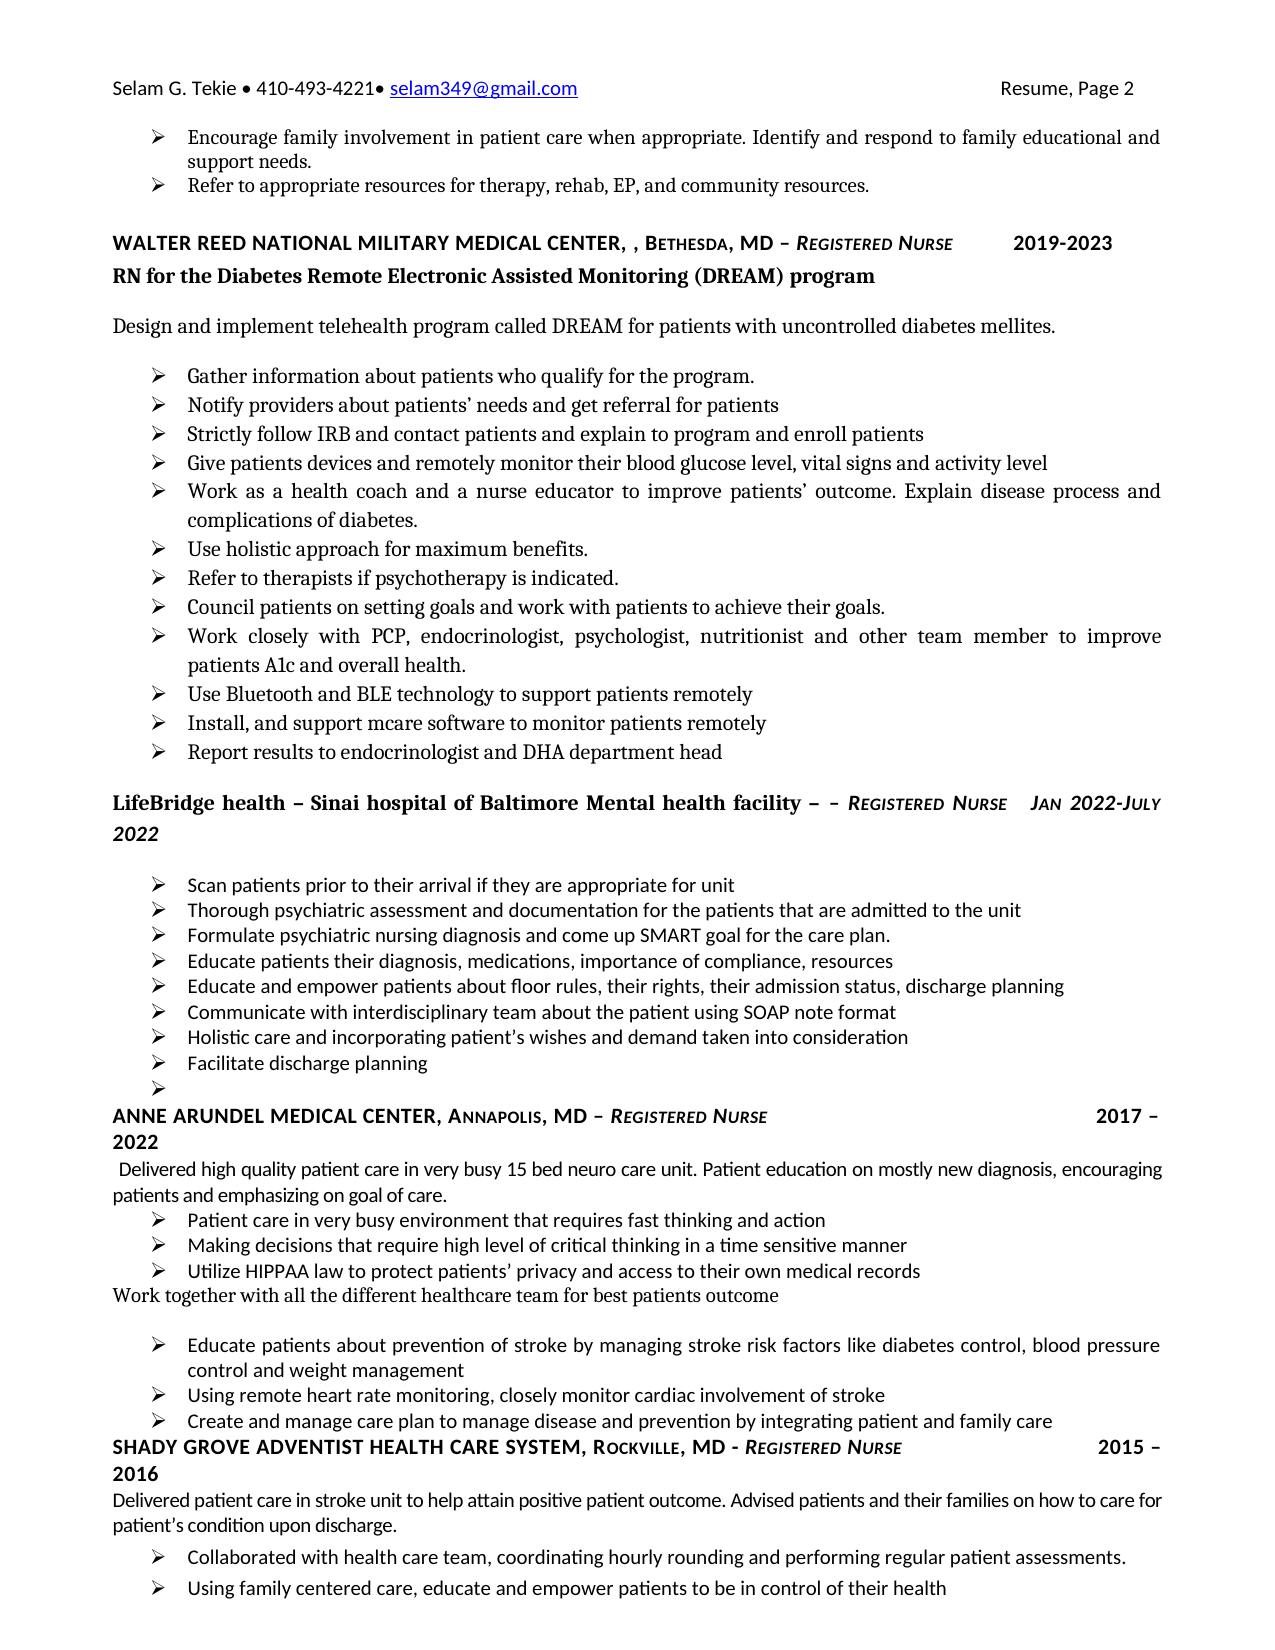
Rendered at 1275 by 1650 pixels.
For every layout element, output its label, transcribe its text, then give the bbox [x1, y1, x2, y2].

list Facilitate discharge planning [150, 1050, 1162, 1075]
list Use holistic approach for maximum benefits. [150, 537, 1162, 562]
list Using family centered care, educate and empower patients to be in control of their health [150, 1576, 1162, 1601]
text Work together with all the different healthcare team for best patients outcome [112, 1283, 1162, 1307]
list Refer to therapists if psychotherapy is indicated. [150, 566, 1162, 591]
list Encourage family involvement in patient care when appropriate. Identify and respond to family educational and support needs. [150, 126, 1162, 174]
list Utilize HIPPAA law to protect patients’ privacy and access to their own medical records [150, 1258, 1162, 1283]
list Work closely with PCP, endocrinologist, psychologist, nutritionist and other team member to improve patients A1c and overall health. [150, 624, 1162, 678]
text Delivered patient care in stroke unit to help attain positive patient outcome. Advised patients and their families on how to care for patient’s condition upon discharge. [112, 1487, 1162, 1538]
list Work as a health coach and a nurse educator to improve patients’ outcome. Explain disease process and complications of diabetes. [150, 479, 1162, 533]
list Educate patients about prevention of stroke by managing stroke risk factors like diabetes control, blood pressure control and weight management [150, 1332, 1162, 1383]
text LifeBridge health – Sinai hospital of Baltimore Mental health facility – – Registered Nurse Jan 2022-July 2022 [112, 789, 1162, 847]
list Communicate with interdisciplinary team about the patient using SOAP note format [150, 999, 1162, 1024]
text Design and implement telehealth program called DREAM for patients with uncontrolled diabetes mellites. [112, 313, 1162, 339]
list Patient care in very busy environment that requires fast thinking and action [150, 1207, 1162, 1233]
list Holistic care and incorporating patient’s wishes and demand taken into consideration [150, 1024, 1162, 1050]
list Formulate psychiatric nursing diagnosis and come up SMART goal for the care plan. [150, 923, 1162, 948]
text SHADY GROVE ADVENTIST HEALTH CARE SYSTEM, Rockville, MD - Registered Nurse 2015 – 2016 [112, 1433, 1162, 1487]
text Delivered high quality patient care in very busy 15 bed neuro care unit. Patient education on mostly new diagnosis, encouraging patients and emphasizing on goal of care. [112, 1155, 1162, 1207]
text ANNE ARUNDEL MEDICAL CENTER, Annapolis, MD – Registered Nurse 2017 – 2022 [112, 1102, 1162, 1155]
list Thorough psychiatric assessment and documentation for the patients that are admitted to the unit [150, 897, 1162, 923]
list Educate patients their diagnosis, medications, importance of compliance, resources [150, 948, 1162, 973]
list Report results to endocrinologist and DHA department head [150, 740, 1162, 765]
subtitle WALTER REED NATIONAL MILITARY MEDICAL CENTER, , Bethesda, MD – Registered Nurse 2019-2023 [112, 229, 1162, 256]
list Council patients on setting goals and work with patients to achieve their goals. [150, 595, 1162, 620]
list Scan patients prior to their arrival if they are appropriate for unit [150, 872, 1162, 897]
list Making decisions that require high level of critical thinking in a time sensitive manner [150, 1233, 1162, 1258]
list Notify providers about patients’ needs and get referral for patients [150, 392, 1162, 417]
list Collaborated with health care team, coordinating hourly rounding and performing regular patient assessments. [150, 1544, 1162, 1569]
list Give patients devices and remotely monitor their blood glucose level, vital signs and activity level [150, 450, 1162, 475]
list Educate and empower patients about floor rules, their rights, their admission status, discharge planning [150, 973, 1162, 999]
list Use Bluetooth and BLE technology to support patients remotely [150, 682, 1162, 707]
list Using remote heart rate monitoring, closely monitor cardiac involvement of stroke [150, 1383, 1162, 1408]
list Strictly follow IRB and contact patients and explain to program and enroll patients [150, 421, 1162, 446]
text RN for the Diabetes Remote Electronic Assisted Monitoring (DREAM) program [112, 264, 1162, 289]
list Create and manage care plan to manage disease and prevention by integrating patient and family care [150, 1408, 1162, 1433]
list Gather information about patients who qualify for the program. [150, 363, 1162, 388]
list Refer to appropriate resources for therapy, rehab, EP, and community resources. [150, 174, 1162, 198]
list Install, and support mcare software to monitor patients remotely [150, 711, 1162, 736]
